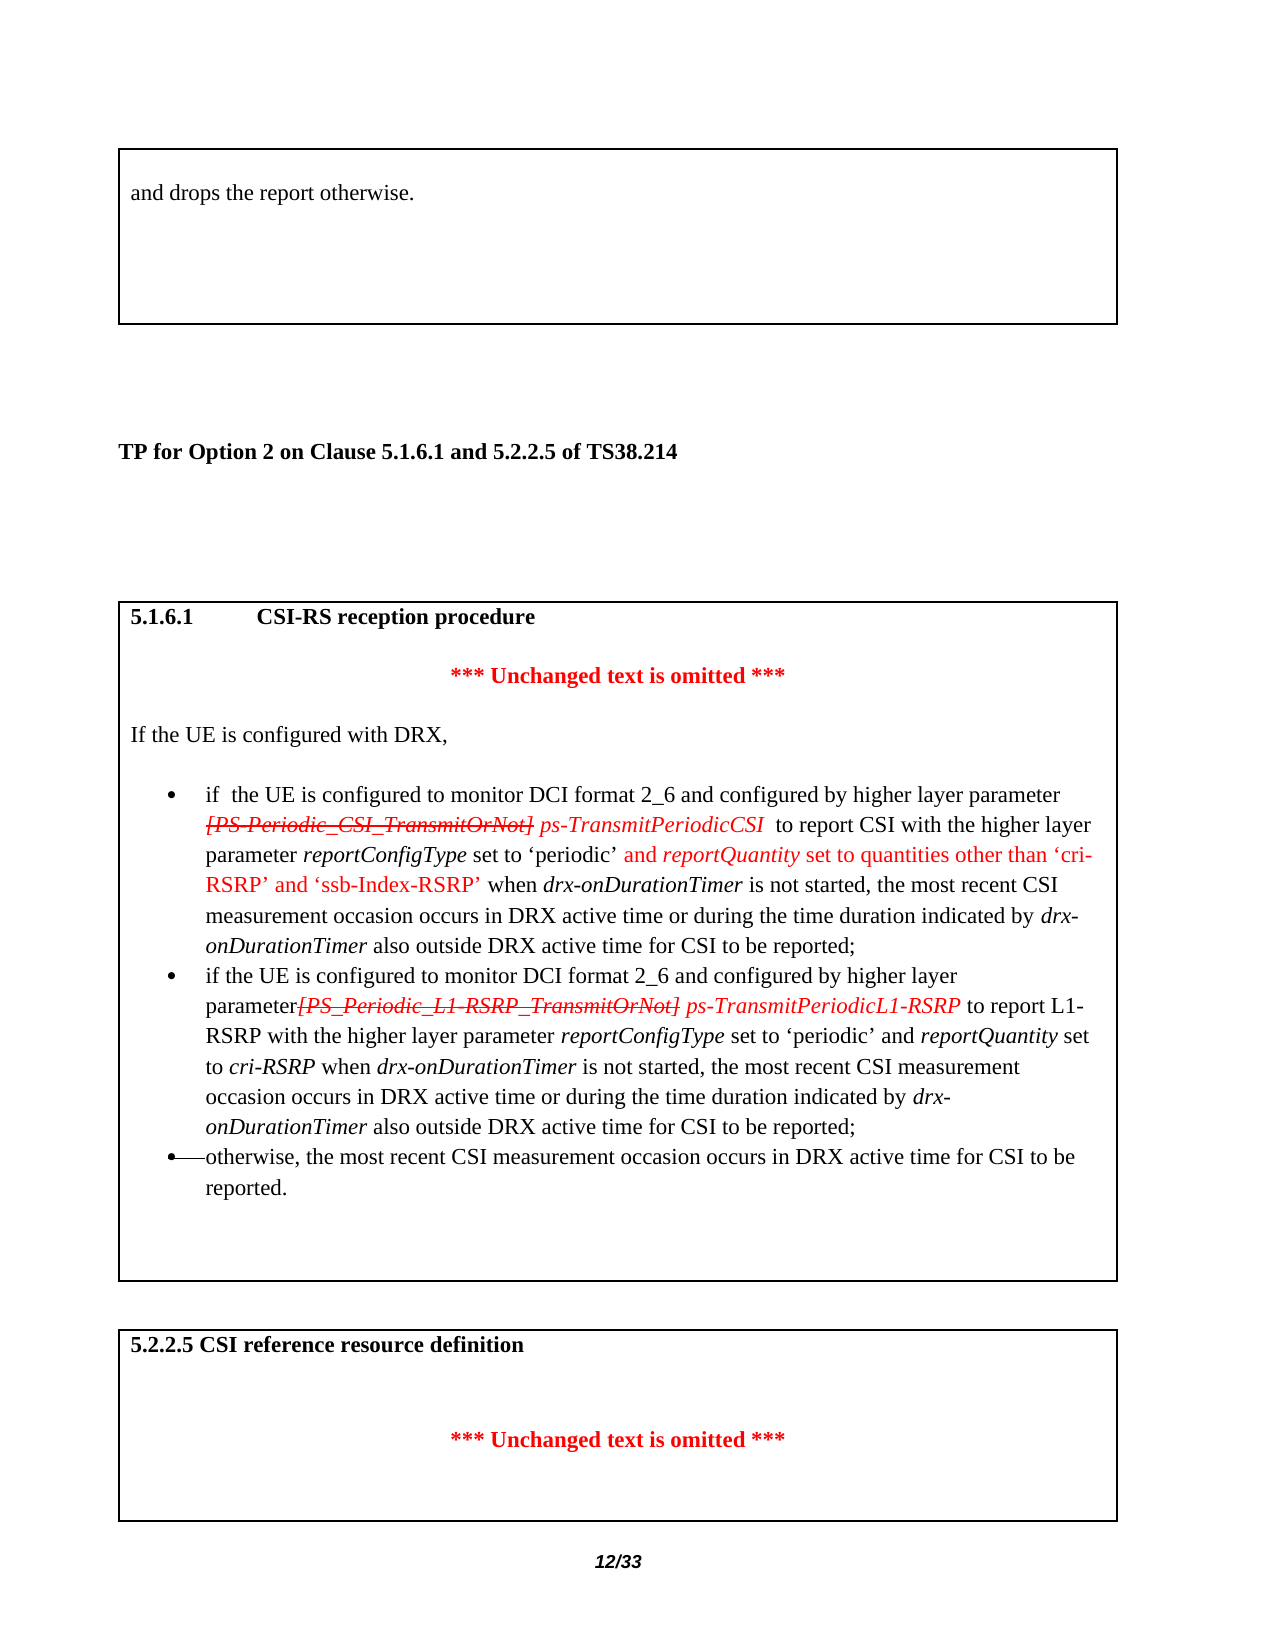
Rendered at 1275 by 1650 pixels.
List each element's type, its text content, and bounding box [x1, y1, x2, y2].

table_header 5.1.6.1 CSI-RS reception procedure *** Unchanged text is omitted *** If the UE is configured with DRX, if the UE is configured to monitor DCI format 2_6 and configured by higher layer parameter [PS-Periodic_CSI_TransmitOrNot] ps-TransmitPeriodicCSI to report CSI with the higher layer parameter reportConfigType set to ‘periodic’ and reportQuantity set to quantities other than ‘cri-RSRP’ and ‘ssb-Index-RSRP’ when drx-onDurationTimer is not started, the most recent CSI measurement occasion occurs in DRX active time or during the time duration indicated by drx-onDurationTimer also outside DRX active time for CSI to be reported; if the UE is configured to monitor DCI format 2_6 and configured by higher layer parameter[PS_Periodic_L1-RSRP_TransmitOrNot] ps-TransmitPeriodicL1-RSRP to report L1-RSRP with the higher layer parameter reportConfigType set to ‘periodic’ and reportQuantity set to cri-RSRP when drx-onDurationTimer is not started, the most recent CSI measurement occasion occurs in DRX active time or during the time duration indicated by drx-onDurationTimer also outside DRX active time for CSI to be reported; otherwise, the most recent CSI measurement occasion occurs in DRX active time for CSI to be reported. [120, 603, 1116, 1280]
text TP for Option 2 on Clause 5.1.6.1 and 5.2.2.5 of TS38.214 [118, 438, 1157, 464]
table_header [120, 1331, 1116, 1520]
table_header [120, 150, 1116, 322]
